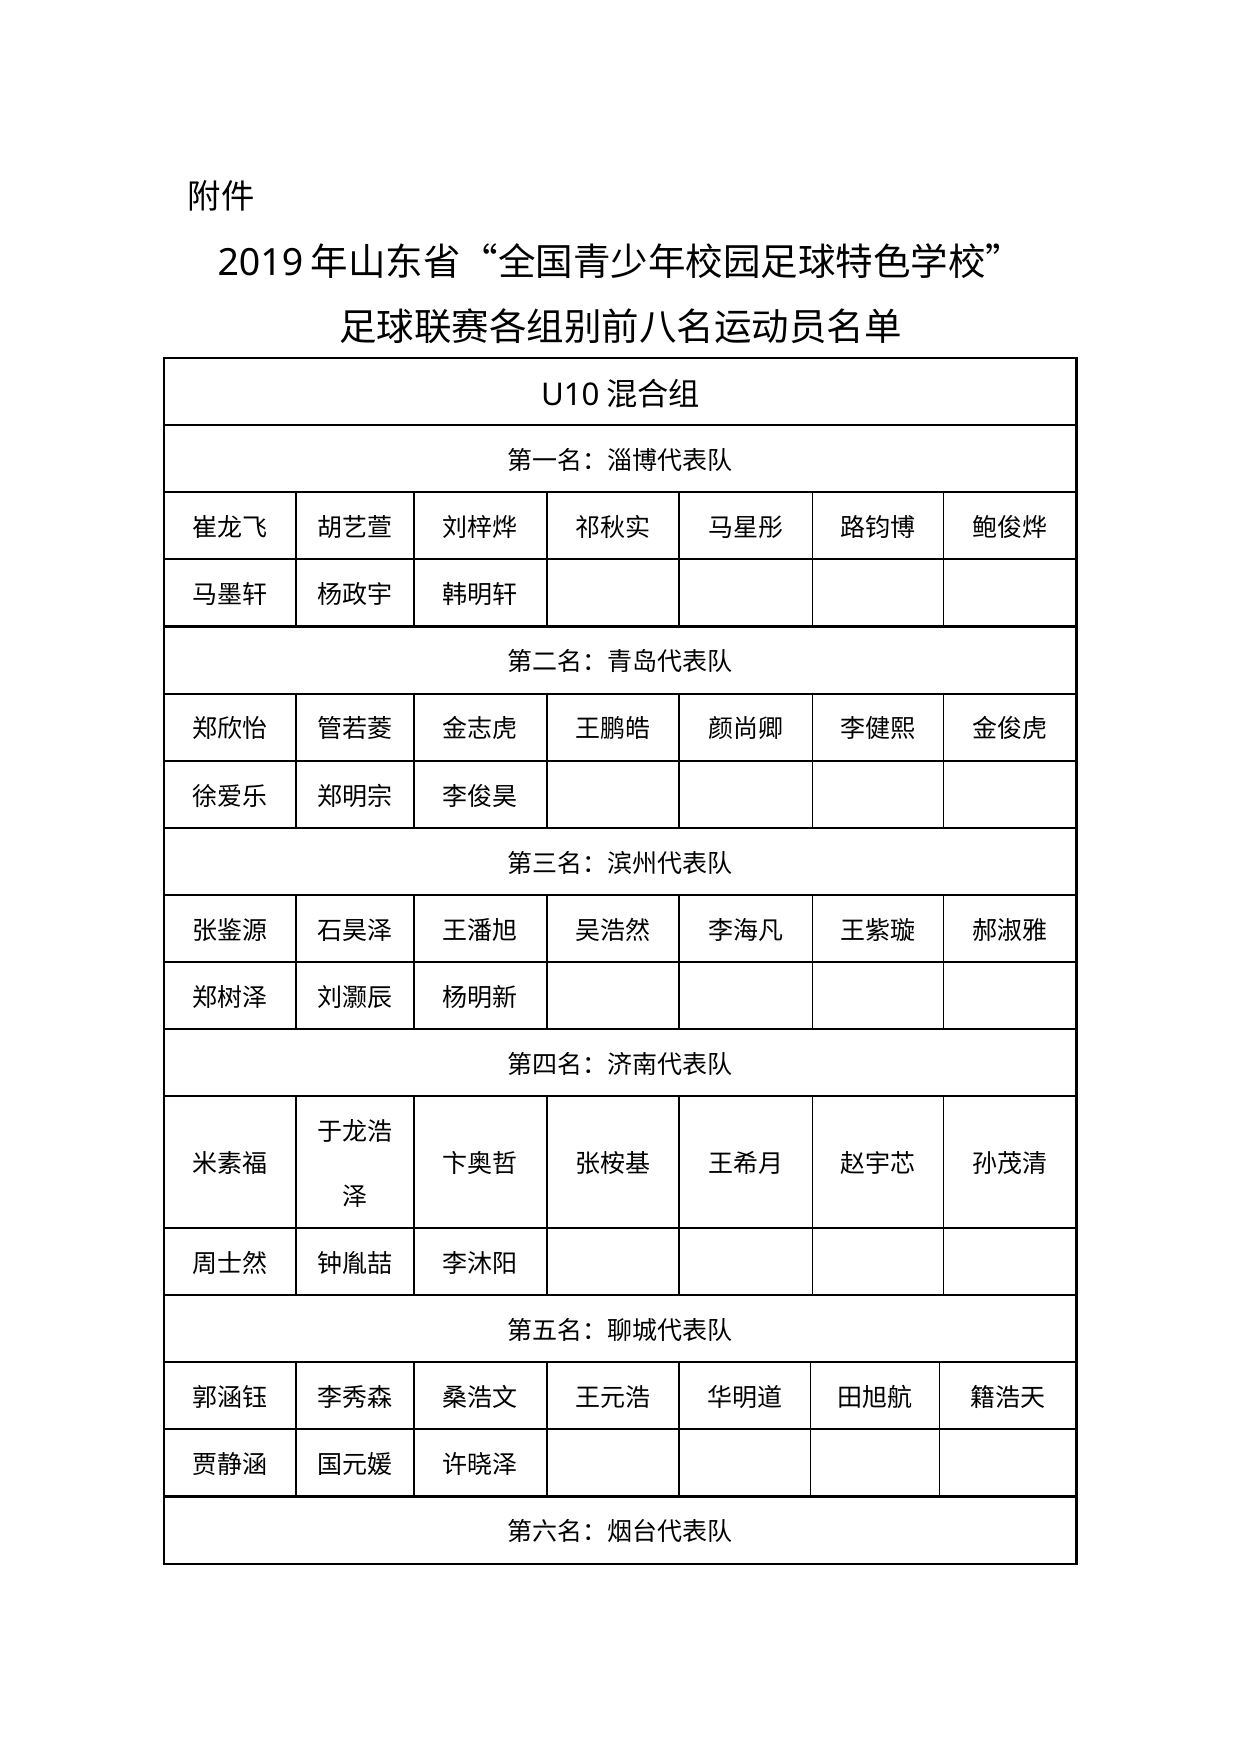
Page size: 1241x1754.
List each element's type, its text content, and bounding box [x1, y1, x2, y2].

table_cell [944, 560, 1075, 625]
table_cell 刘梓烨 [415, 493, 546, 558]
table_cell 桑浩文 [415, 1363, 546, 1428]
table_cell 郑欣怡 [165, 695, 295, 759]
table_cell 郑明宗 [297, 762, 413, 827]
table_cell 钟胤喆 [297, 1229, 413, 1294]
table_cell 王希月 [680, 1097, 812, 1227]
table_cell 杨政宇 [297, 560, 413, 625]
table_cell 刘灏辰 [297, 963, 413, 1028]
table_cell 贾静涵 [165, 1430, 295, 1495]
table_cell 郭涵钰 [165, 1363, 295, 1428]
table_cell [548, 762, 678, 827]
table_cell 崔龙飞 [165, 493, 295, 558]
table_cell [548, 963, 678, 1028]
table_cell [944, 963, 1075, 1028]
table_cell 周士然 [165, 1229, 295, 1294]
table_cell 孙茂清 [944, 1097, 1075, 1227]
table_cell 李俊昊 [415, 762, 546, 827]
table_cell 颜尚卿 [680, 695, 812, 759]
table_cell 第四名：济南代表队 [165, 1030, 1075, 1095]
table_cell 李海凡 [680, 896, 812, 961]
table_cell [811, 1430, 939, 1495]
table_cell [680, 762, 812, 827]
table_cell 王鹏皓 [548, 695, 678, 759]
table_cell 李沐阳 [415, 1229, 546, 1294]
table_cell 石昊泽 [297, 896, 413, 961]
table_cell [813, 762, 943, 827]
table_cell 鲍俊烨 [944, 493, 1075, 558]
table_cell [548, 1229, 678, 1294]
table_header U10混合组 [165, 359, 1075, 424]
table_cell 国元媛 [297, 1430, 413, 1495]
table_cell 祁秋实 [548, 493, 678, 558]
table_cell 徐爱乐 [165, 762, 295, 827]
table_cell 管若菱 [297, 695, 413, 759]
table_cell 金俊虎 [944, 695, 1075, 759]
text 2019年山东省“全国青少年校园足球特色学校” [187, 227, 1053, 292]
table_cell [548, 560, 678, 625]
table_cell 郑树泽 [165, 963, 295, 1028]
table_cell 赵宇芯 [813, 1097, 943, 1227]
table_cell 张桉基 [548, 1097, 678, 1227]
table_cell 卞奥哲 [415, 1097, 546, 1227]
table_cell 第三名：滨州代表队 [165, 829, 1075, 894]
table_cell [680, 963, 812, 1028]
table_cell [680, 1430, 810, 1495]
table_cell [680, 1229, 812, 1294]
table_cell 马星彤 [680, 493, 812, 558]
table_cell 第一名：淄博代表队 [165, 426, 1075, 491]
table_cell 许晓泽 [415, 1430, 546, 1495]
table_cell 第二名：青岛代表队 [165, 628, 1075, 692]
table_cell 于龙浩泽 [297, 1097, 413, 1227]
table_cell 胡艺萱 [297, 493, 413, 558]
table_cell 华明道 [680, 1363, 810, 1428]
table_cell [680, 560, 812, 625]
table_cell 第六名：烟台代表队 [165, 1498, 1075, 1562]
table_cell 王元浩 [548, 1363, 678, 1428]
table_cell [813, 963, 943, 1028]
table_cell 王紫璇 [813, 896, 943, 961]
table_cell 金志虎 [415, 695, 546, 759]
table_cell [813, 1229, 943, 1294]
text 附件 [187, 162, 1053, 227]
table_cell 吴浩然 [548, 896, 678, 961]
table_cell 张鉴源 [165, 896, 295, 961]
table_cell 郝淑雅 [944, 896, 1075, 961]
table_cell 李健熙 [813, 695, 943, 759]
table_cell [940, 1430, 1075, 1495]
table_cell 李秀森 [297, 1363, 413, 1428]
table_cell [813, 560, 943, 625]
table_cell 王潘旭 [415, 896, 546, 961]
table_cell 田旭航 [811, 1363, 939, 1428]
table_cell 米素福 [165, 1097, 295, 1227]
table_cell 韩明轩 [415, 560, 546, 625]
table_cell 第五名：聊城代表队 [165, 1296, 1075, 1361]
table_cell [548, 1430, 678, 1495]
table_cell [944, 1229, 1075, 1294]
table_cell 籍浩天 [940, 1363, 1075, 1428]
table_cell [944, 762, 1075, 827]
table_cell 马墨轩 [165, 560, 295, 625]
table_cell 路钧博 [813, 493, 943, 558]
table_cell 杨明新 [415, 963, 546, 1028]
text 足球联赛各组别前八名运动员名单 [187, 292, 1053, 357]
